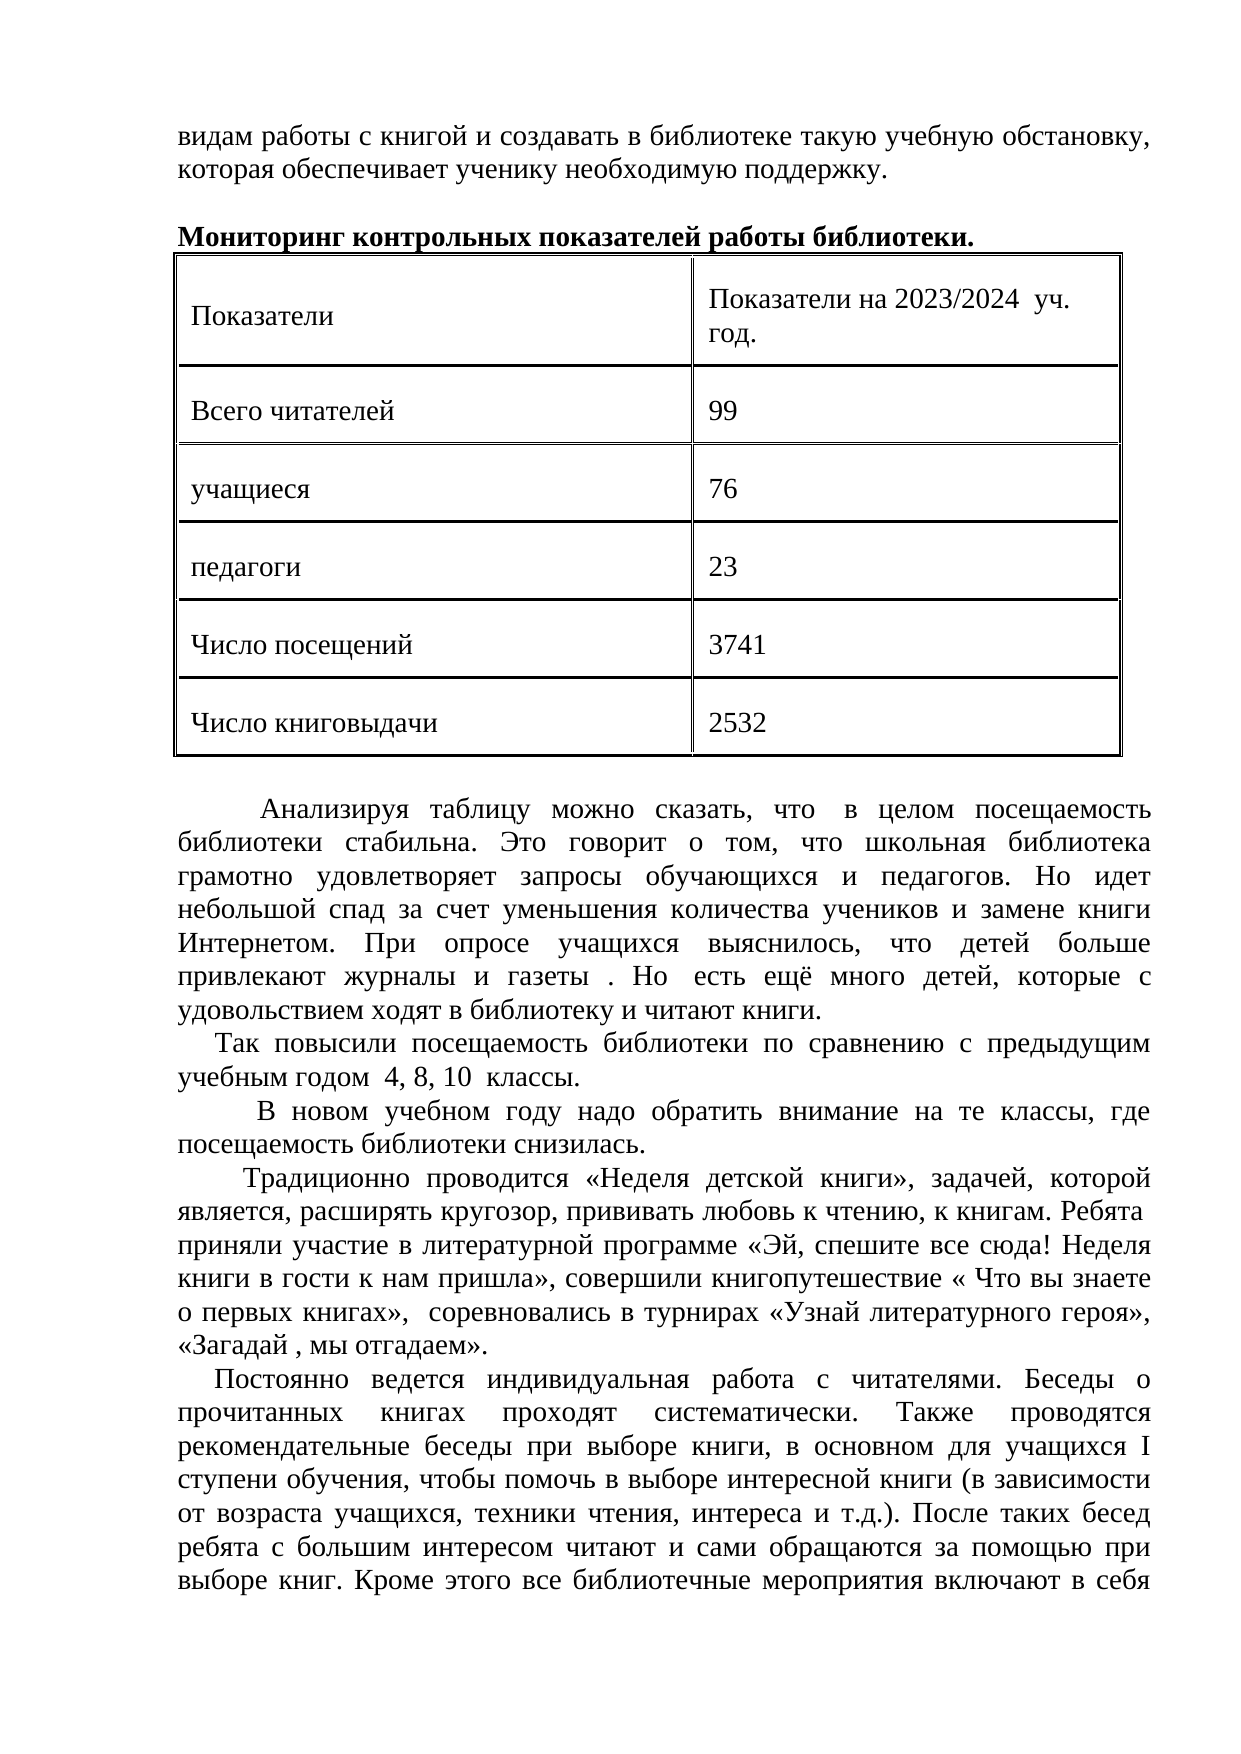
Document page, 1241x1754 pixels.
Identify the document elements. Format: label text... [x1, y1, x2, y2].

text Мониторинг контрольных показателей работы библиотеки. [177, 219, 1152, 252]
text Анализируя таблицу можно сказать, что в целом посещаемость библиотеки стабильна. Это говорит о том, что школьная библиотека грамотно удовлетворяет запросы обучающихся и педагогов. Но идет небольшой спад за счет уменьшения количества учеников и замене книги Интернетом. При опросе учащихся выяснилось, что детей больше привлекают журналы и газеты . Но есть ещё много детей, которые с удовольствием ходят в библиотеку и читают книги. [177, 791, 1152, 1026]
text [177, 1361, 1152, 1596]
table_cell Число книговыдачи [177, 676, 693, 754]
table_cell 99 [694, 364, 1119, 442]
table_cell учащиеся [175, 442, 693, 520]
table_header Показатели на 2023/2024 уч. год. [693, 256, 1119, 364]
table_cell 3741 [694, 598, 1121, 676]
text Так повысили посещаемость библиотеки по сравнению с предыдущим учебным годом 4, 8, 10 классы. [177, 1026, 1152, 1093]
table_cell 76 [693, 442, 1121, 520]
table_cell Всего читателей [177, 364, 691, 442]
table_cell 2532 [693, 676, 1119, 754]
table_cell Число посещений [175, 598, 691, 676]
table_cell 23 [694, 520, 1119, 598]
text Традиционно проводится «Неделя детской книги», задачей, которой является, расширять кругозор, прививать любовь к чтению, к книгам. Ребята приняли участие в литературной программе «Эй, спешите все сюда! Неделя книги в гости к нам пришла», совершили книгопутешествие « Что вы знаете о первых книгах», соревновались в турнирах «Узнай литературного героя», «Загадай , мы отгадаем». [177, 1160, 1152, 1361]
text В новом учебном году надо обратить внимание на те классы, где посещаемость библиотеки снизилась. [177, 1093, 1152, 1160]
table_header Показатели [177, 256, 693, 364]
table_cell педагоги [177, 520, 691, 598]
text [177, 118, 1152, 185]
